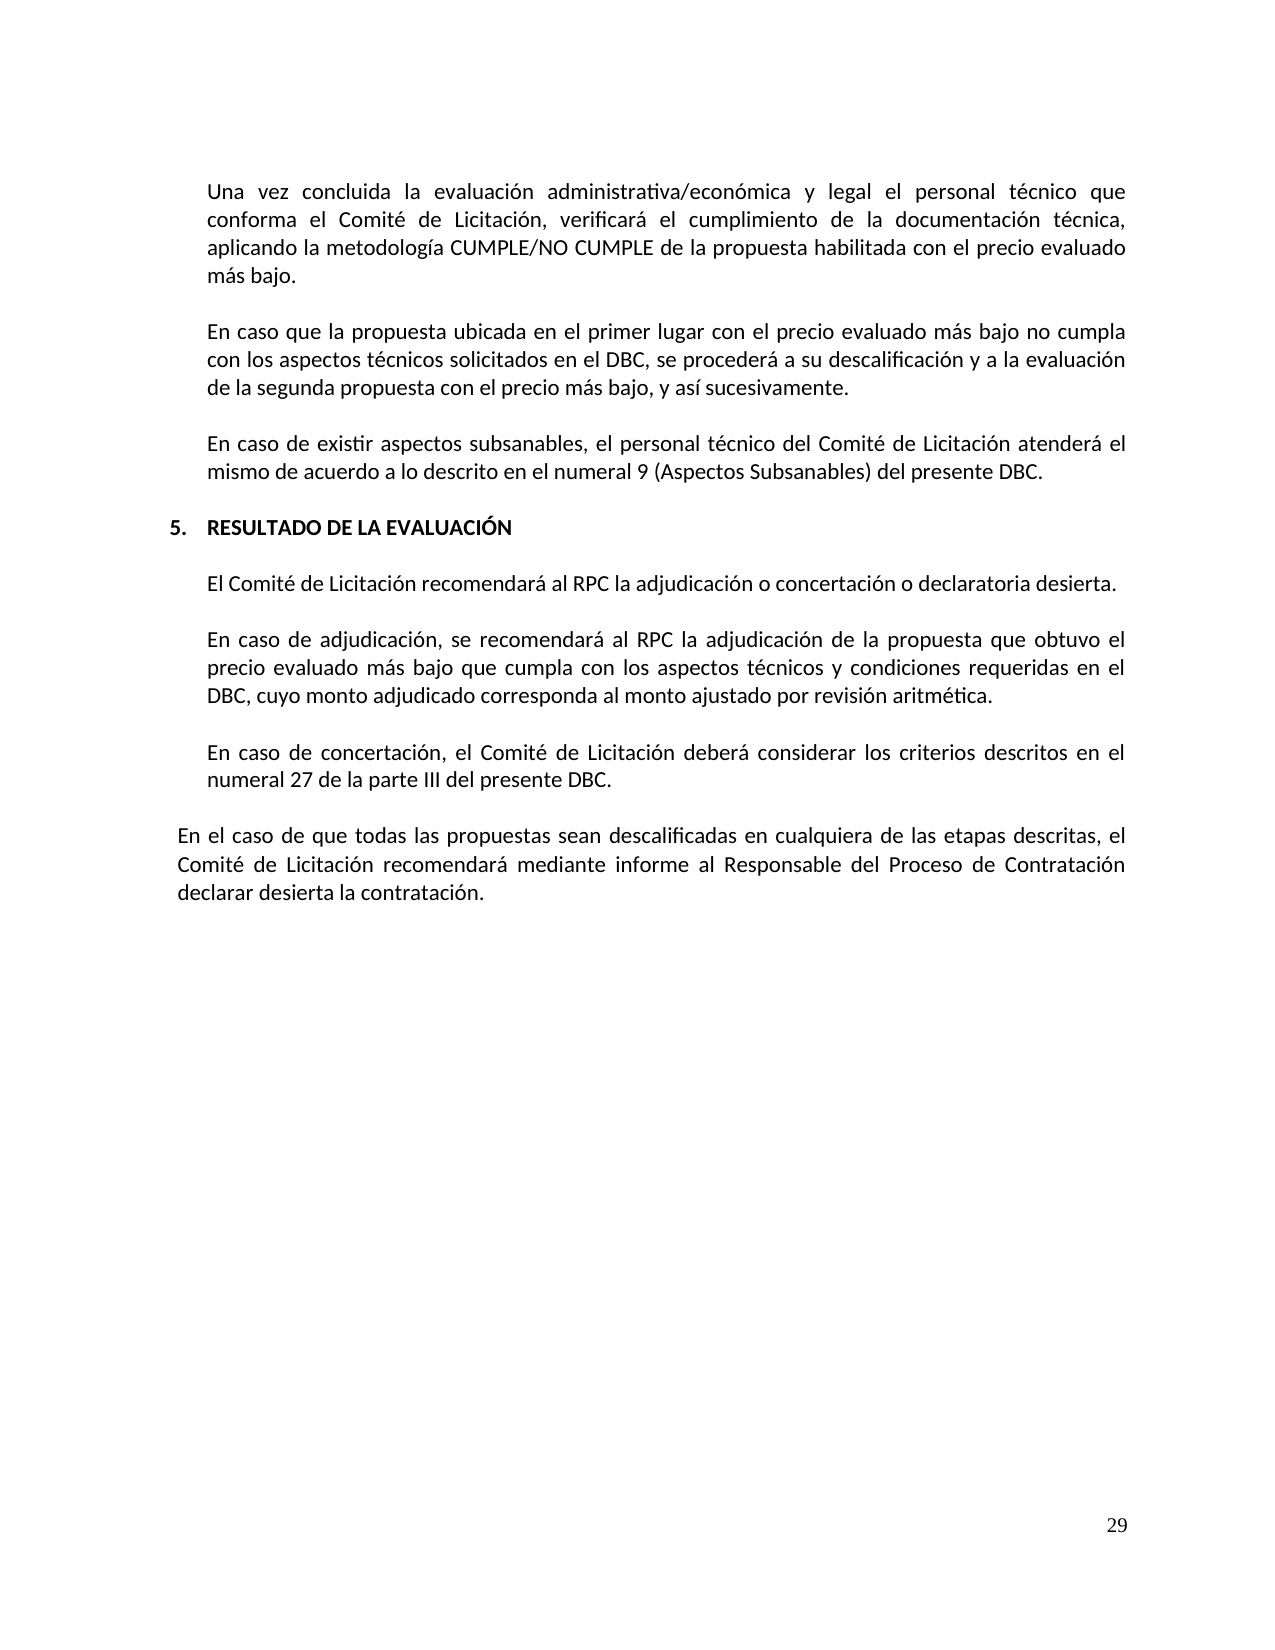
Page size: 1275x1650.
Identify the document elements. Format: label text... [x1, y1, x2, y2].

text En el caso de que todas las propuestas sean descalificadas en cualquiera de las etapas descritas, el Comité de Licitación recomendará mediante informe al Responsable del Proceso de Contratación declarar desierta la contratación. [177, 822, 1127, 906]
text En caso de adjudicación, se recomendará al RPC la adjudicación de la propuesta que obtuvo el precio evaluado más bajo que cumpla con los aspectos técnicos y condiciones requeridas en el DBC, cuyo monto adjudicado corresponda al monto ajustado por revisión aritmética. [207, 626, 1127, 709]
text Una vez concluida la evaluación administrativa/económica y legal el personal técnico que conforma el Comité de Licitación, verificará el cumplimiento de la documentación técnica, aplicando la metodología CUMPLE/NO CUMPLE de la propuesta habilitada con el precio evaluado más bajo. [207, 177, 1127, 289]
text En caso de concertación, el Comité de Licitación deberá considerar los criterios descritos en el numeral 27 de la parte III del presente DBC. [207, 738, 1127, 794]
text En caso que la propuesta ubicada en el primer lugar con el precio evaluado más bajo no cumpla con los aspectos técnicos solicitados en el DBC, se procederá a su descalificación y a la evaluación de la segunda propuesta con el precio más bajo, y así sucesivamente. [207, 317, 1127, 401]
list RESULTADO DE LA EVALUACIÓN [169, 513, 1127, 541]
text En caso de existir aspectos subsanables, el personal técnico del Comité de Licitación atenderá el mismo de acuerdo a lo descrito en el numeral 9 (Aspectos Subsanables) del presente DBC. [207, 429, 1127, 485]
text El Comité de Licitación recomendará al RPC la adjudicación o concertación o declaratoria desierta. [207, 569, 1127, 597]
